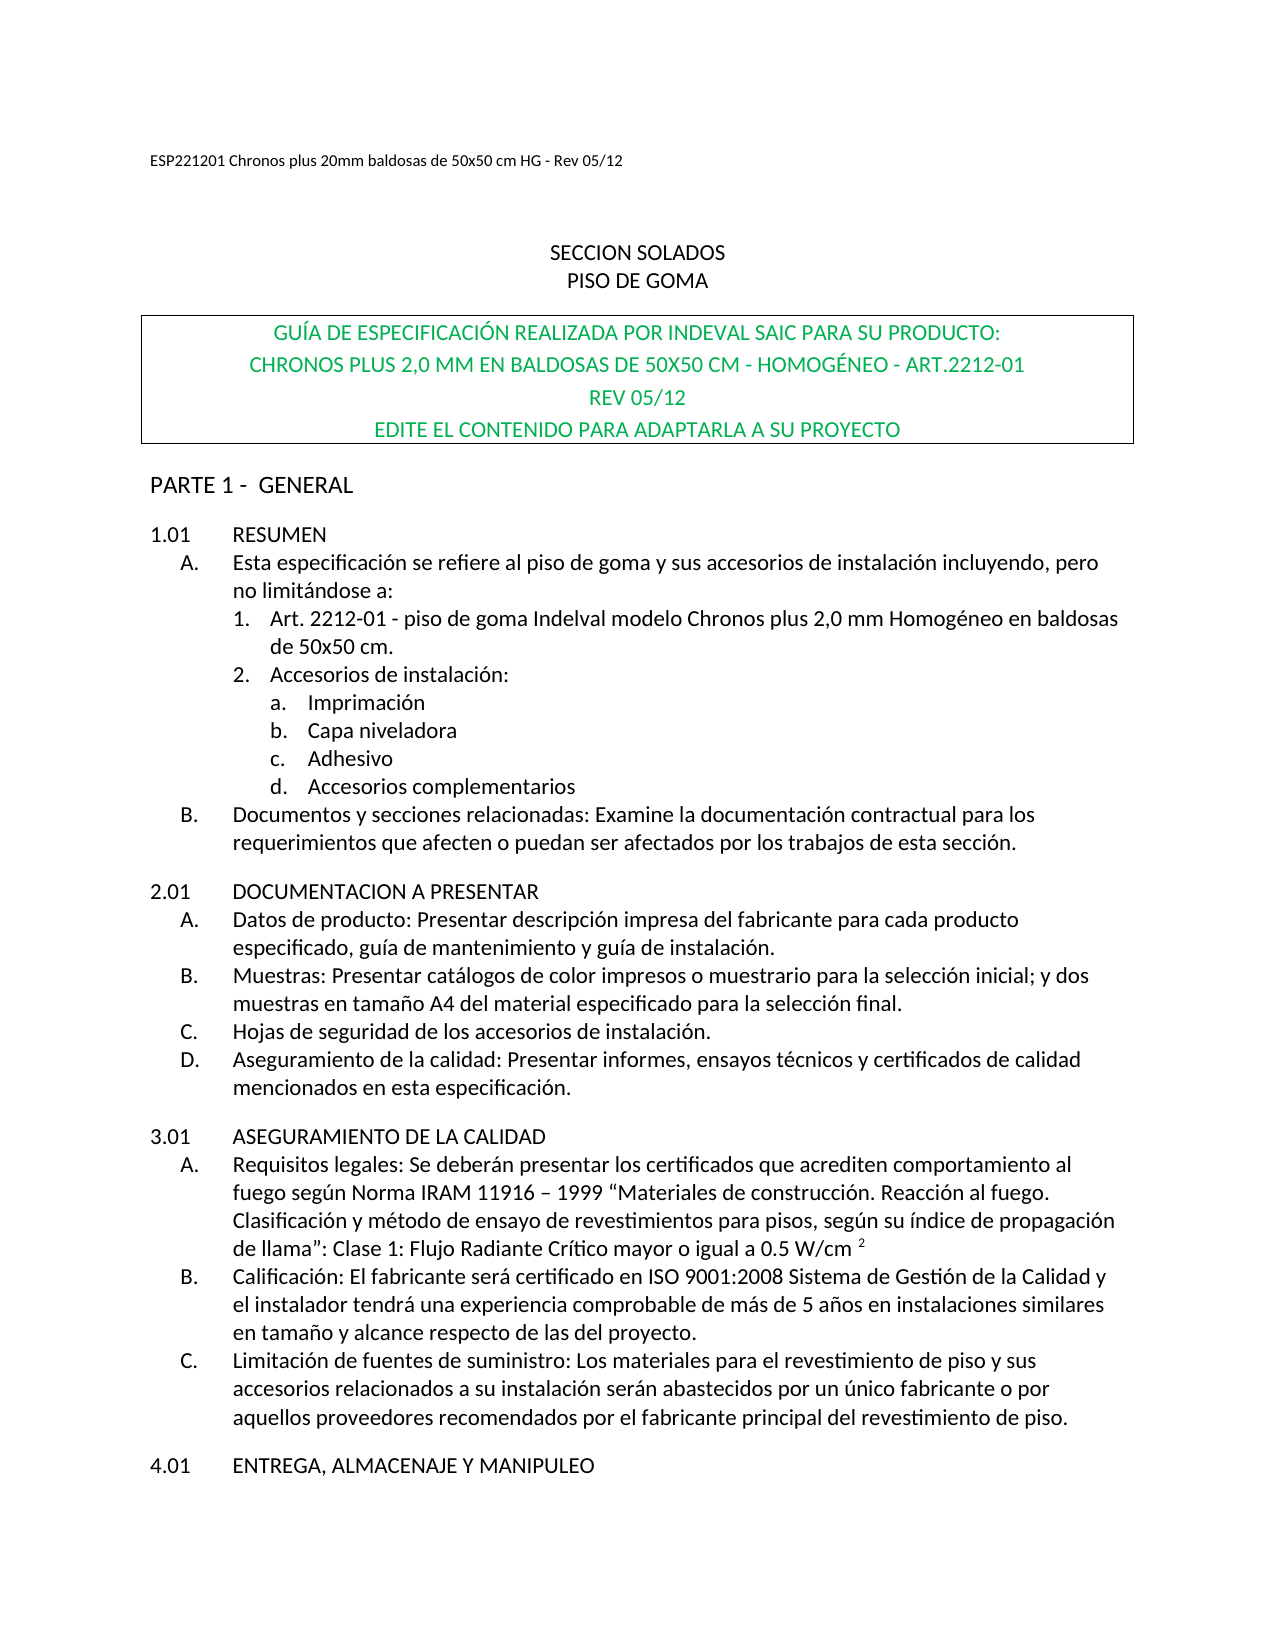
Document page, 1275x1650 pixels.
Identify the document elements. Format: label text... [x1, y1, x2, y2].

subtitle Esta especificación se refiere al piso de goma y sus accesorios de instalación incluyendo, pero no limitándose a: [180, 548, 1125, 604]
subtitle Capa niveladora [270, 716, 1125, 744]
subtitle Aseguramiento de la calidad: Presentar informes, ensayos técnicos y certificados de calidad mencionados en esta especificación. [180, 1046, 1125, 1102]
subtitle Muestras: Presentar catálogos de color impresos o muestrario para la selección inicial; y dos muestras en tamaño A4 del material especificado para la selección final. [180, 961, 1125, 1017]
subtitle Accesorios complementarios [270, 772, 1125, 801]
subtitle DOCUMENTACION A PRESENTAR [150, 877, 1125, 905]
text Guía de especificación realizada por INDEVAL SAIC para su producto: [142, 316, 1133, 346]
subtitle Datos de producto: Presentar descripción impresa del fabricante para cada producto especificado, guía de mantenimiento y guía de instalación. [180, 905, 1125, 961]
subtitle Requisitos legales: Se deberán presentar los certificados que acrediten comportamiento al fuego según Norma IRAM 11916 – 1999 “Materiales de construcción. Reacción al fuego. Clasificación y método de ensayo de revestimientos para pisos, según su índice de propagación de llama”: Clase 1: Flujo Radiante Crítico mayor o igual a 0.5 W/cm 2 [180, 1150, 1125, 1262]
text Piso de goma [150, 266, 1125, 294]
text Edite EL CONTENIDO para adaptarla a su proyecto [142, 412, 1133, 443]
subtitle Adhesivo [270, 744, 1125, 772]
subtitle Limitación de fuentes de suministro: Los materiales para el revestimiento de piso y sus accesorios relacionados a su instalación serán abastecidos por un único fabricante o por aquellos proveedores recomendados por el fabricante principal del revestimiento de piso. [180, 1347, 1125, 1431]
subtitle Hojas de seguridad de los accesorios de instalación. [180, 1017, 1125, 1046]
text ESP221201 Chronos plus 20mm baldosas de 50x50 cm HG - Rev 05/12 [150, 150, 1125, 170]
subtitle RESUMEN [150, 520, 1125, 548]
subtitle Calificación: El fabricante será certificado en ISO 9001:2008 Sistema de Gestión de la Calidad y el instalador tendrá una experiencia comprobable de más de 5 años en instalaciones similares en tamaño y alcance respecto de las del proyecto. [180, 1262, 1125, 1347]
text SECCION SOLADOS [150, 238, 1125, 266]
subtitle Imprimación [270, 688, 1125, 716]
subtitle - GENERAL [150, 469, 1125, 499]
subtitle Art. 2212-01 - piso de goma Indelval modelo Chronos plus 2,0 mm Homogéneo en baldosas de 50x50 cm. [233, 604, 1125, 660]
text Chronos plus 2,0 mm en baldosas de 50x50 cm - Homogéneo - Art.2212-01 [142, 347, 1133, 378]
subtitle Accesorios de instalación: [233, 660, 1125, 688]
subtitle ASEGURAMIENTO DE LA CALIDAD [150, 1122, 1125, 1150]
subtitle Documentos y secciones relacionadas: Examine la documentación contractual para los requerimientos que afecten o puedan ser afectados por los trabajos de esta sección. [180, 801, 1125, 857]
subtitle ENTREGA, ALMACENAJE Y MANIPULEO [150, 1451, 1125, 1479]
text Rev 05/12 [142, 379, 1133, 411]
